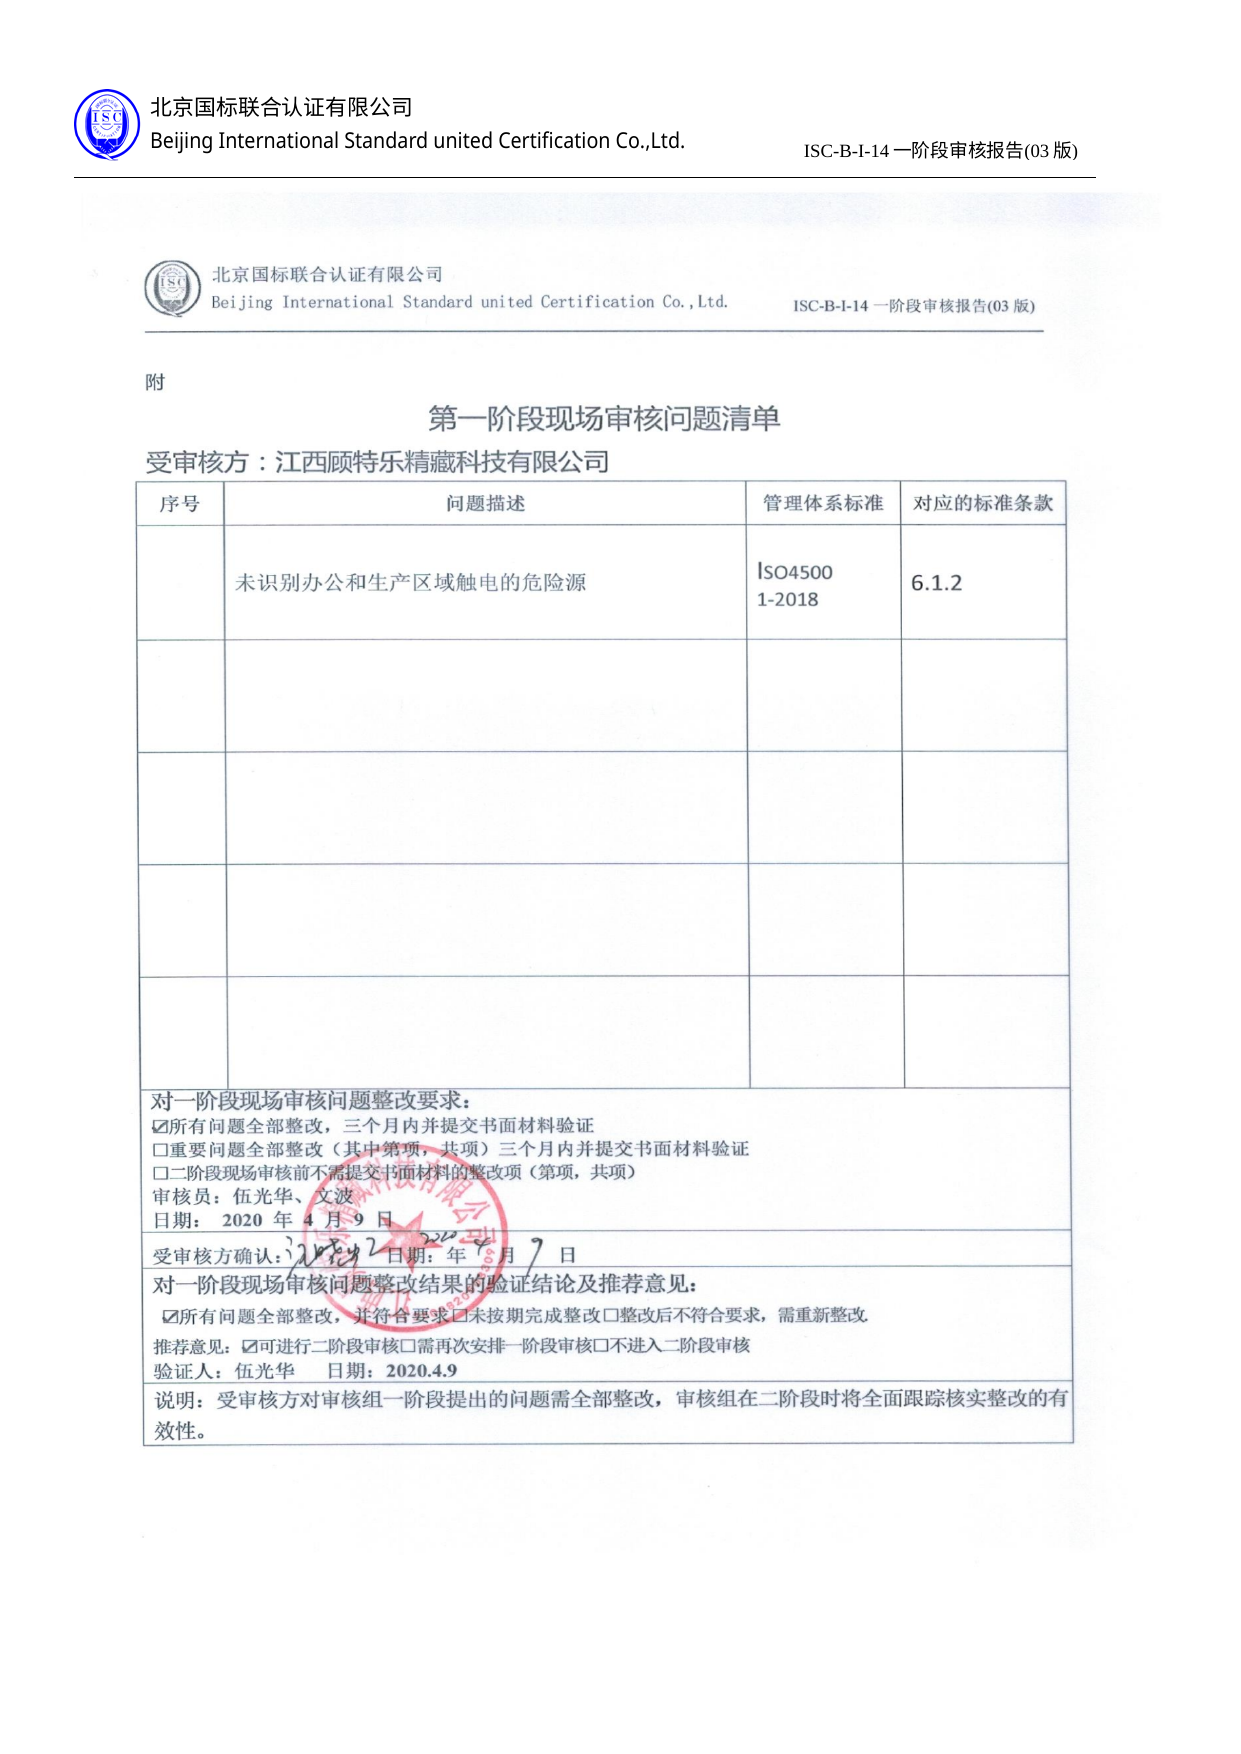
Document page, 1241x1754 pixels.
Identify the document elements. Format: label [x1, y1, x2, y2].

picture [74, 89, 143, 161]
picture [55, 178, 1177, 1754]
